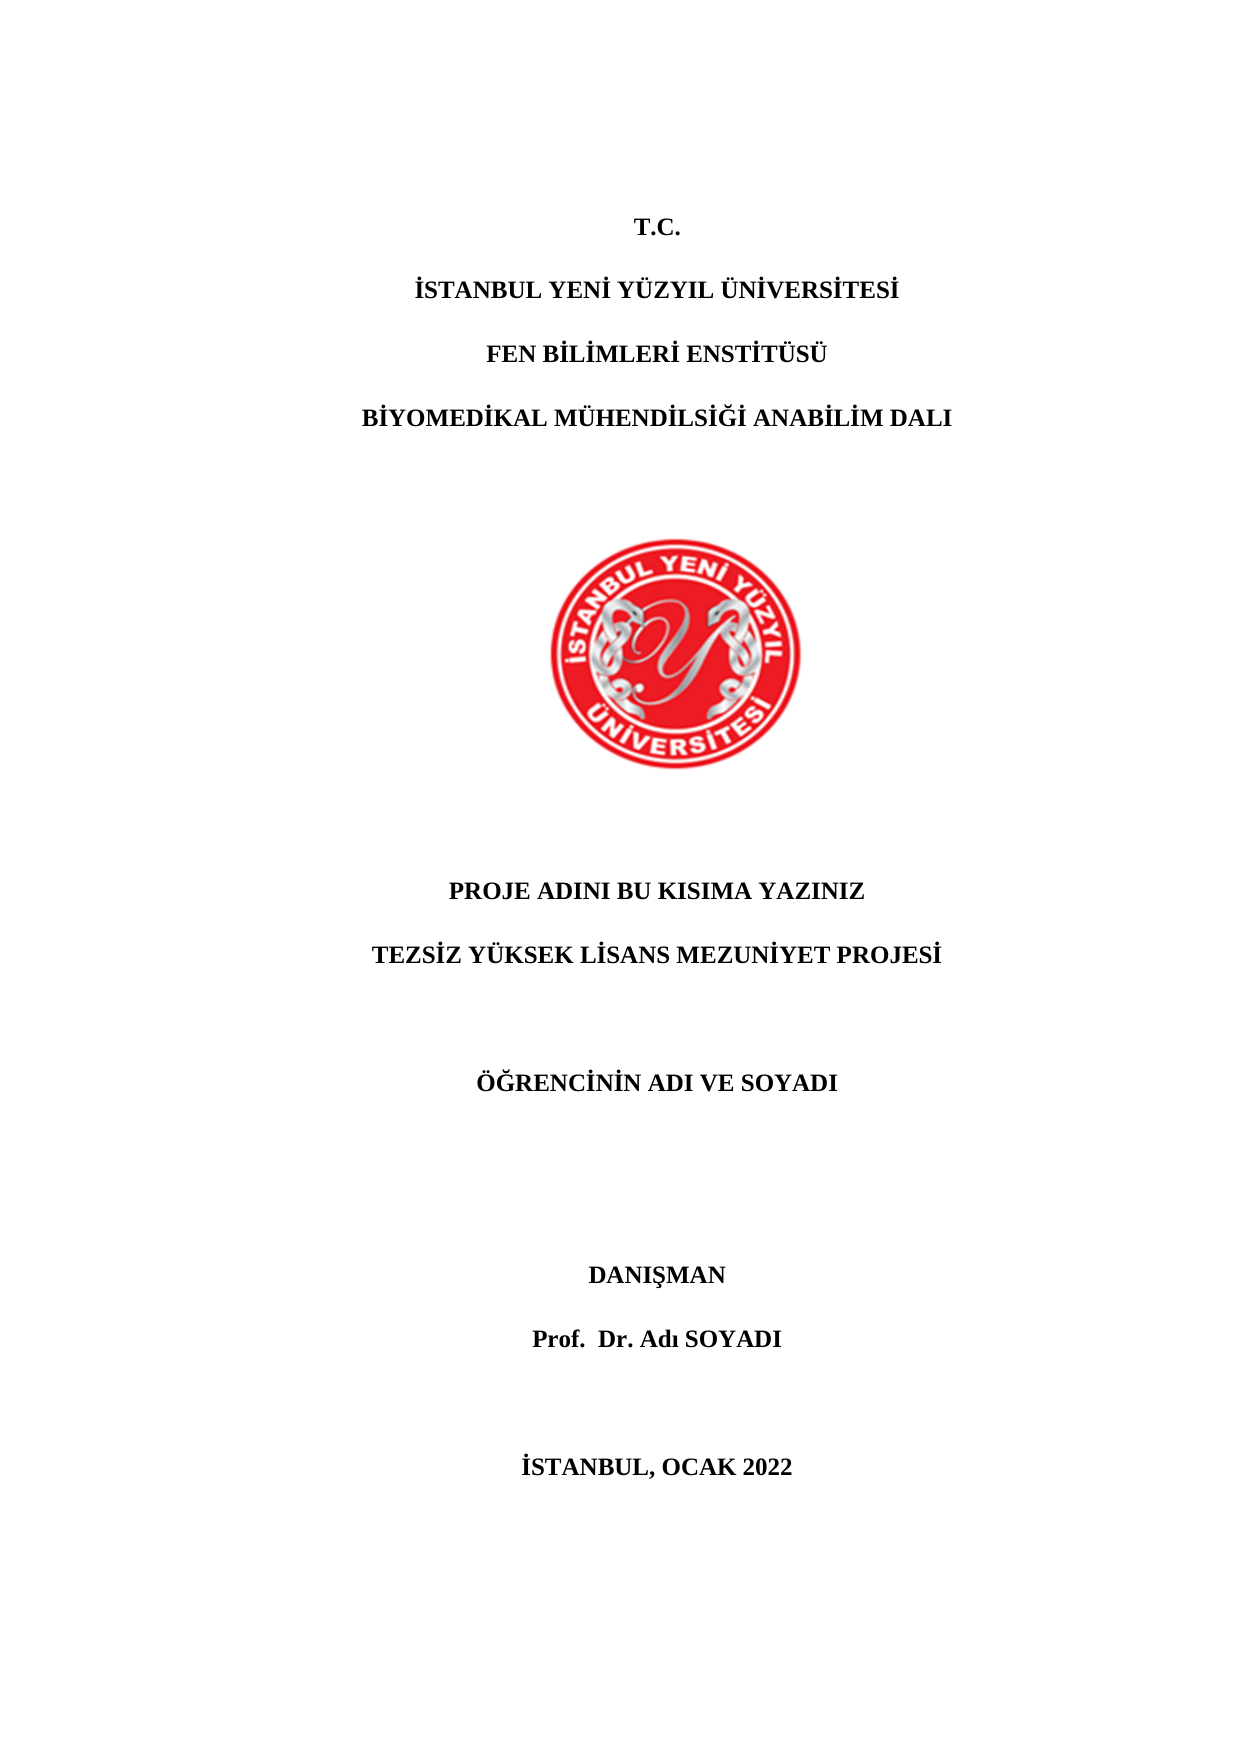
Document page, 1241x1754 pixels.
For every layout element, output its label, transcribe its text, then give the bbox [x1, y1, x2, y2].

text PROJE ADINI BU KISIMA YAZINIZ [148, 876, 1092, 905]
text T.C. [148, 212, 1092, 240]
text Prof. Dr. Adı SOYADI [148, 1324, 1092, 1352]
text ÖĞRENCİNİN ADI VE SOYADI [148, 1068, 1092, 1097]
picture [499, 531, 815, 777]
text DANIŞMAN [148, 1260, 1092, 1288]
text FEN BİLİMLERİ ENSTİTÜSÜ [148, 339, 1092, 368]
text TEZSİZ YÜKSEK LİSANS MEZUNİYET PROJESİ [148, 940, 1092, 969]
text İSTANBUL, OCAK 2022 [148, 1452, 1092, 1480]
text İSTANBUL YENİ YÜZYIL ÜNİVERSİTESİ [148, 276, 1092, 304]
text BİYOMEDİKAL MÜHENDİLSİĞİ ANABİLİM DALI [148, 403, 1092, 432]
